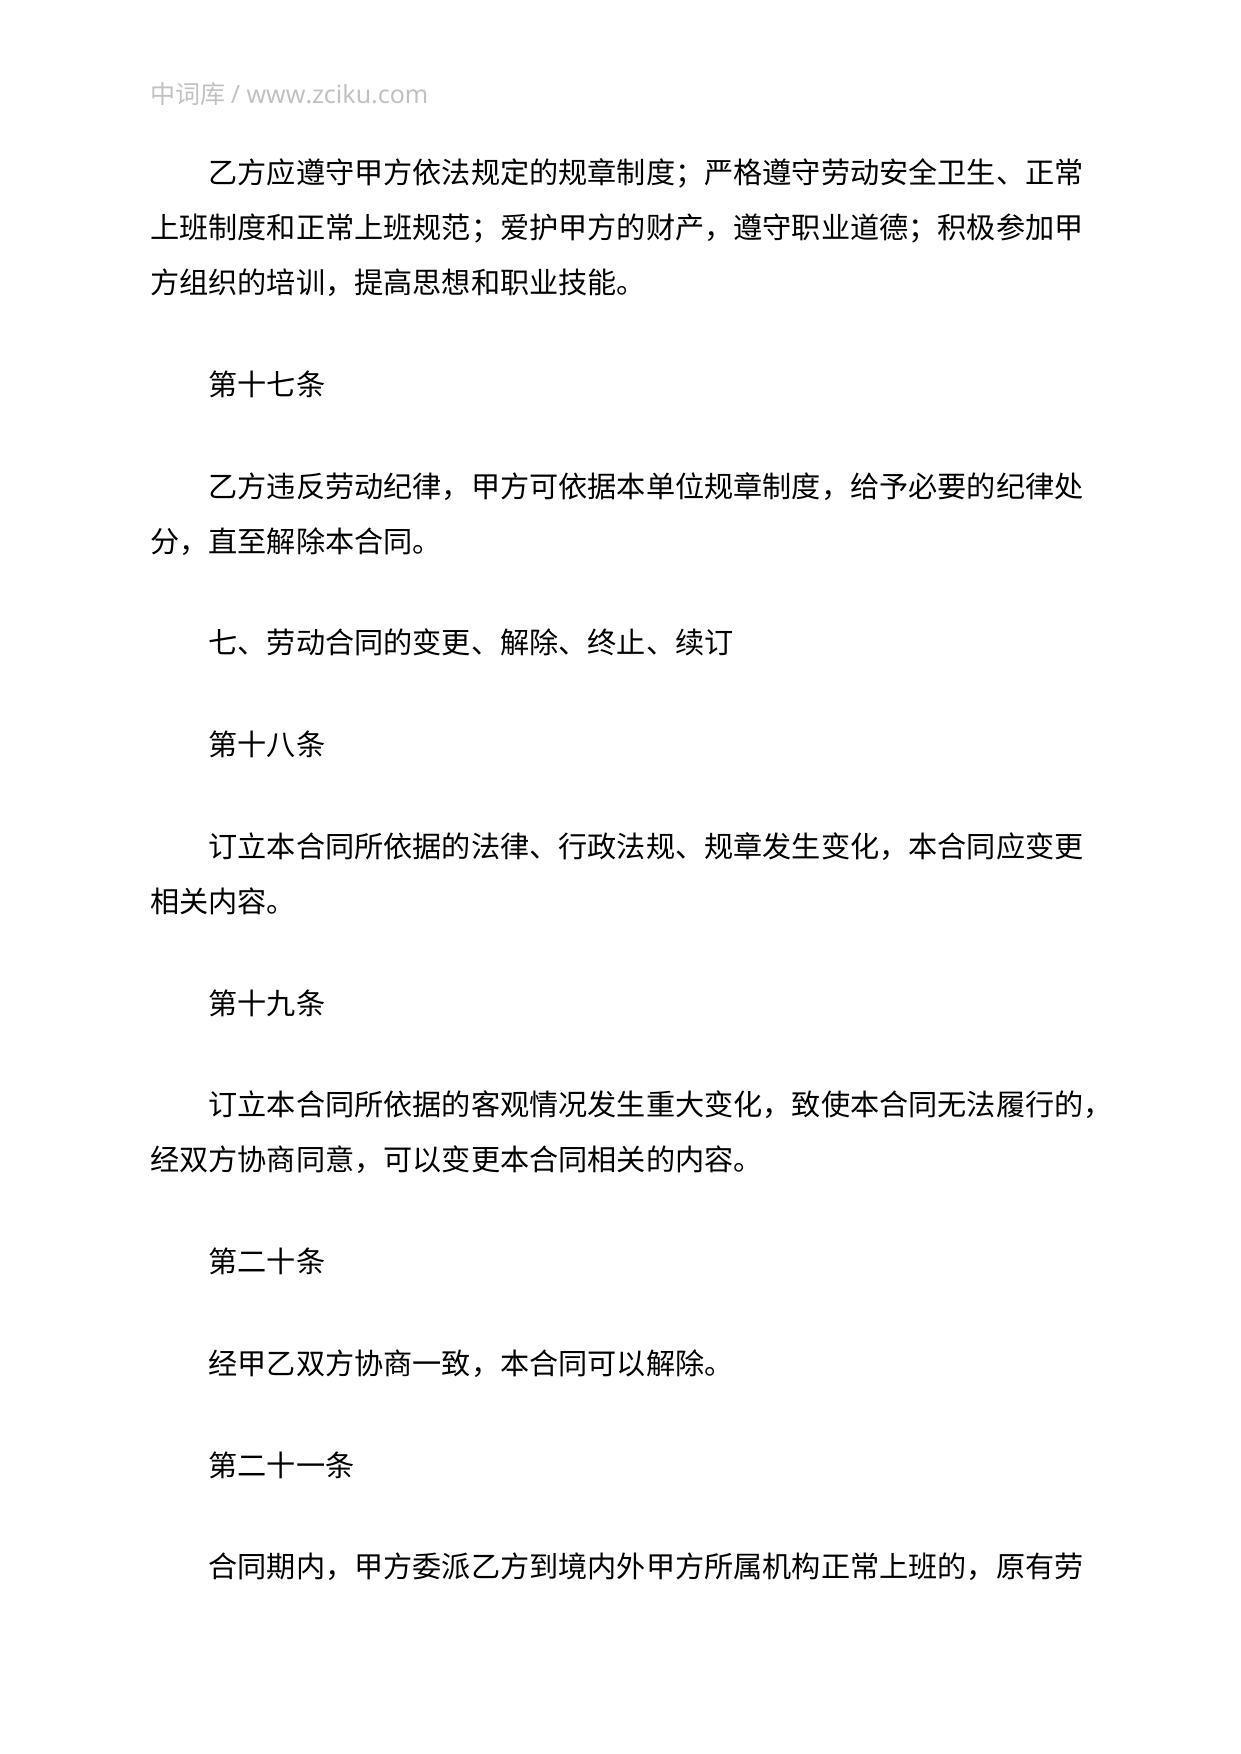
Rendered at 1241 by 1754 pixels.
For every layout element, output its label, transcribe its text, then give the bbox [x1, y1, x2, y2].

text 订立本合同所依据的法律、行政法规、规章发生变化，本合同应变更相关内容。 [150, 823, 1090, 921]
text 乙方违反劳动纪律，甲方可依据本单位规章制度，给予必要的纪律处分，直至解除本合同。 [150, 463, 1090, 561]
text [150, 1544, 1090, 1586]
text 第十九条 [150, 980, 1090, 1022]
text 第十七条 [150, 362, 1090, 404]
text 七、劳动合同的变更、解除、终止、续订 [150, 620, 1090, 662]
text 订立本合同所依据的客观情况发生重大变化，致使本合同无法履行的，经双方协商同意，可以变更本合同相关的内容。 [150, 1082, 1090, 1179]
text 第二十一条 [150, 1442, 1090, 1484]
text 经甲乙双方协商一致，本合同可以解除。 [150, 1340, 1090, 1383]
text 第二十条 [150, 1239, 1090, 1281]
text 乙方应遵守甲方依法规定的规章制度；严格遵守劳动安全卫生、正常上班制度和正常上班规范；爱护甲方的财产，遵守职业道德；积极参加甲方组织的培训，提高思想和职业技能。 [150, 150, 1090, 302]
text 第十八条 [150, 722, 1090, 764]
